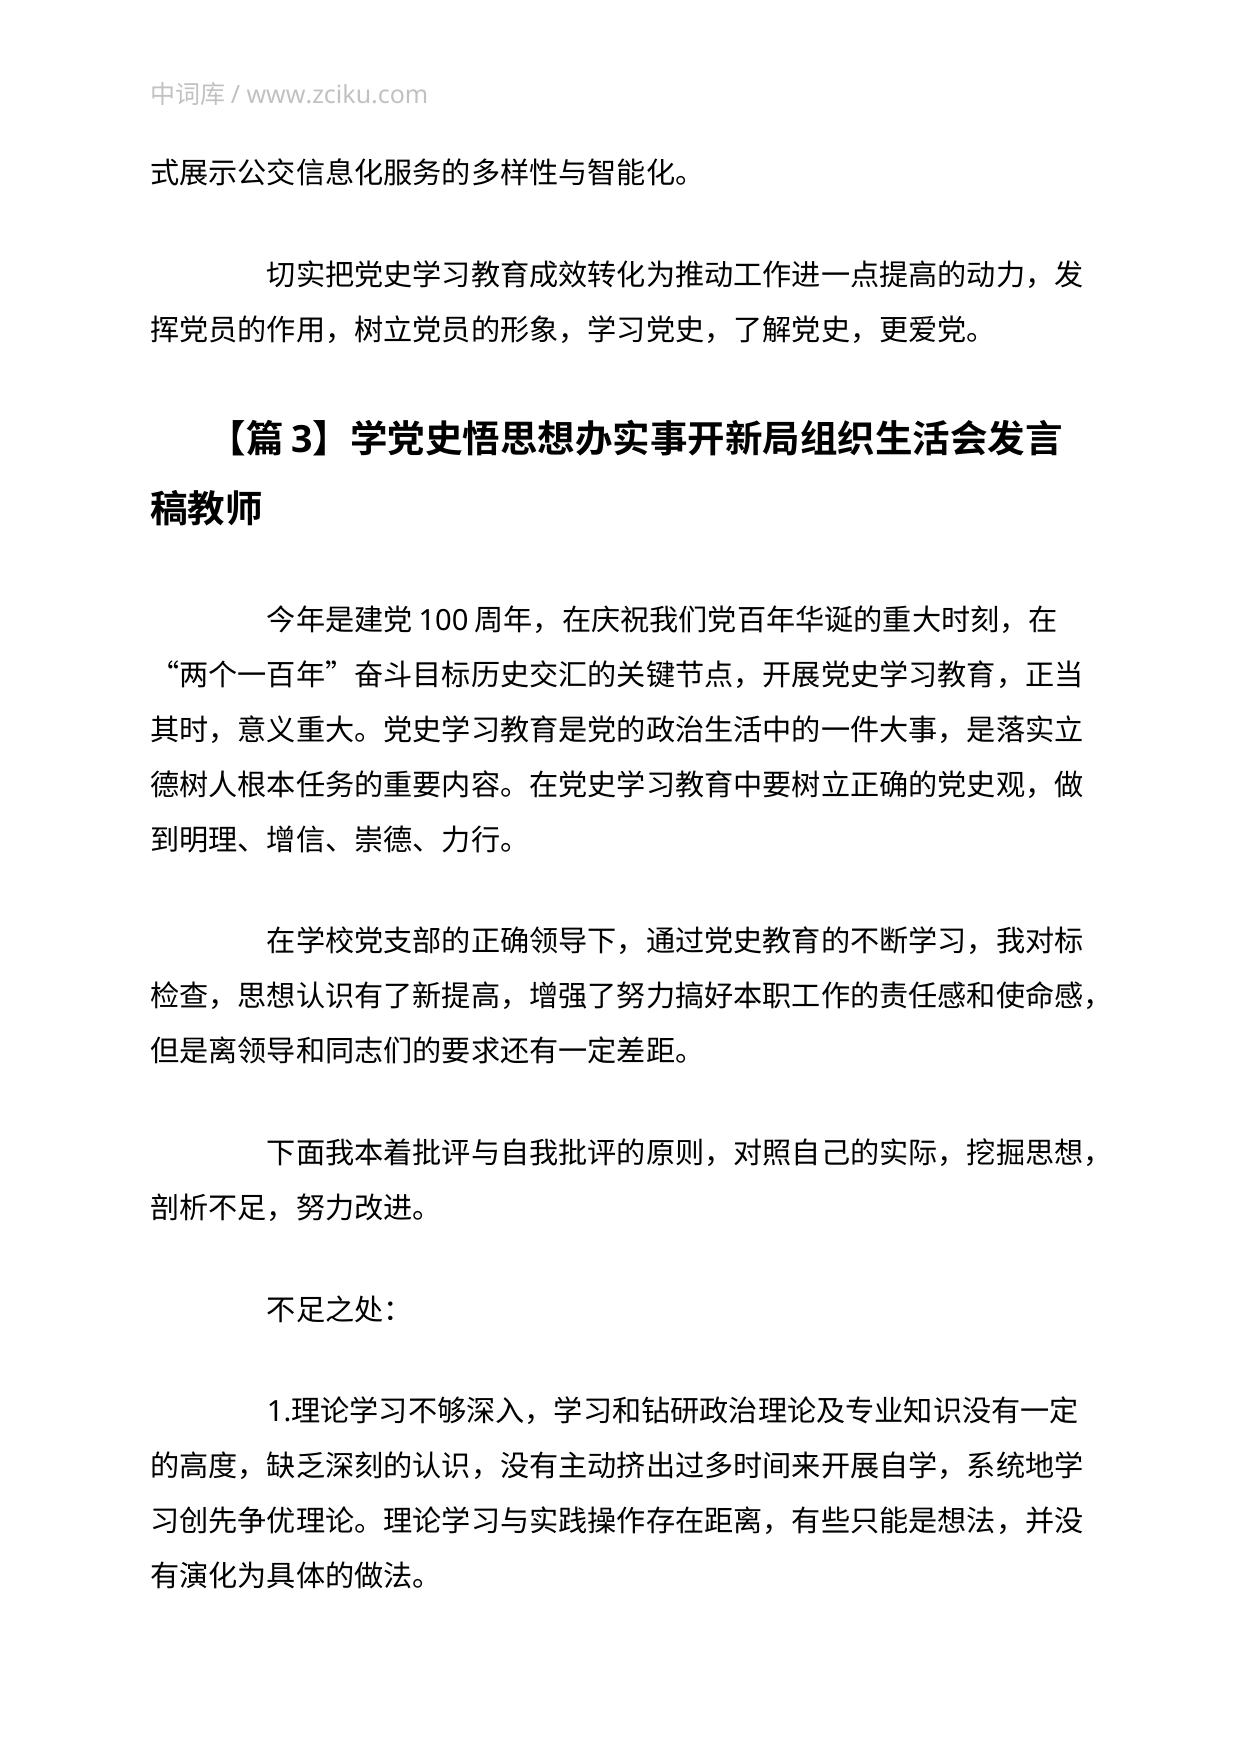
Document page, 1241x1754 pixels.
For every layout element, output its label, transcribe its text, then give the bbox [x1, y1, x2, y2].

text 下面我本着批评与自我批评的原则，对照自己的实际，挖掘思想，剖析不足，努力改进。 [150, 1129, 1090, 1227]
text 不足之处： [150, 1286, 1090, 1328]
text 切实把党史学习教育成效转化为推动工作进一点提高的动力，发挥党员的作用，树立党员的形象，学习党史，了解党史，更爱党。 [150, 252, 1090, 349]
text 在学校党支部的正确领导下，通过党史教育的不断学习，我对标检查，思想认识有了新提高，增强了努力搞好本职工作的责任感和使命感，但是离领导和同志们的要求还有一定差距。 [150, 918, 1090, 1070]
text 今年是建党100周年，在庆祝我们党百年华诞的重大时刻，在“两个一百年”奋斗目标历史交汇的关键节点，开展党史学习教育，正当其时，意义重大。党史学习教育是党的政治生活中的一件大事，是落实立德树人根本任务的重要内容。在党史学习教育中要树立正确的党史观，做到明理、增信、崇德、力行。 [150, 597, 1090, 858]
text 1.理论学习不够深入，学习和钻研政治理论及专业知识没有一定的高度，缺乏深刻的认识，没有主动挤出过多时间来开展自学，系统地学习创先争优理论。理论学习与实践操作存在距离，有些只能是想法，并没有演化为具体的做法。 [150, 1388, 1090, 1595]
text 【篇3】学党史悟思想办实事开新局组织生活会发言稿教师 [150, 408, 1090, 533]
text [150, 150, 1090, 192]
